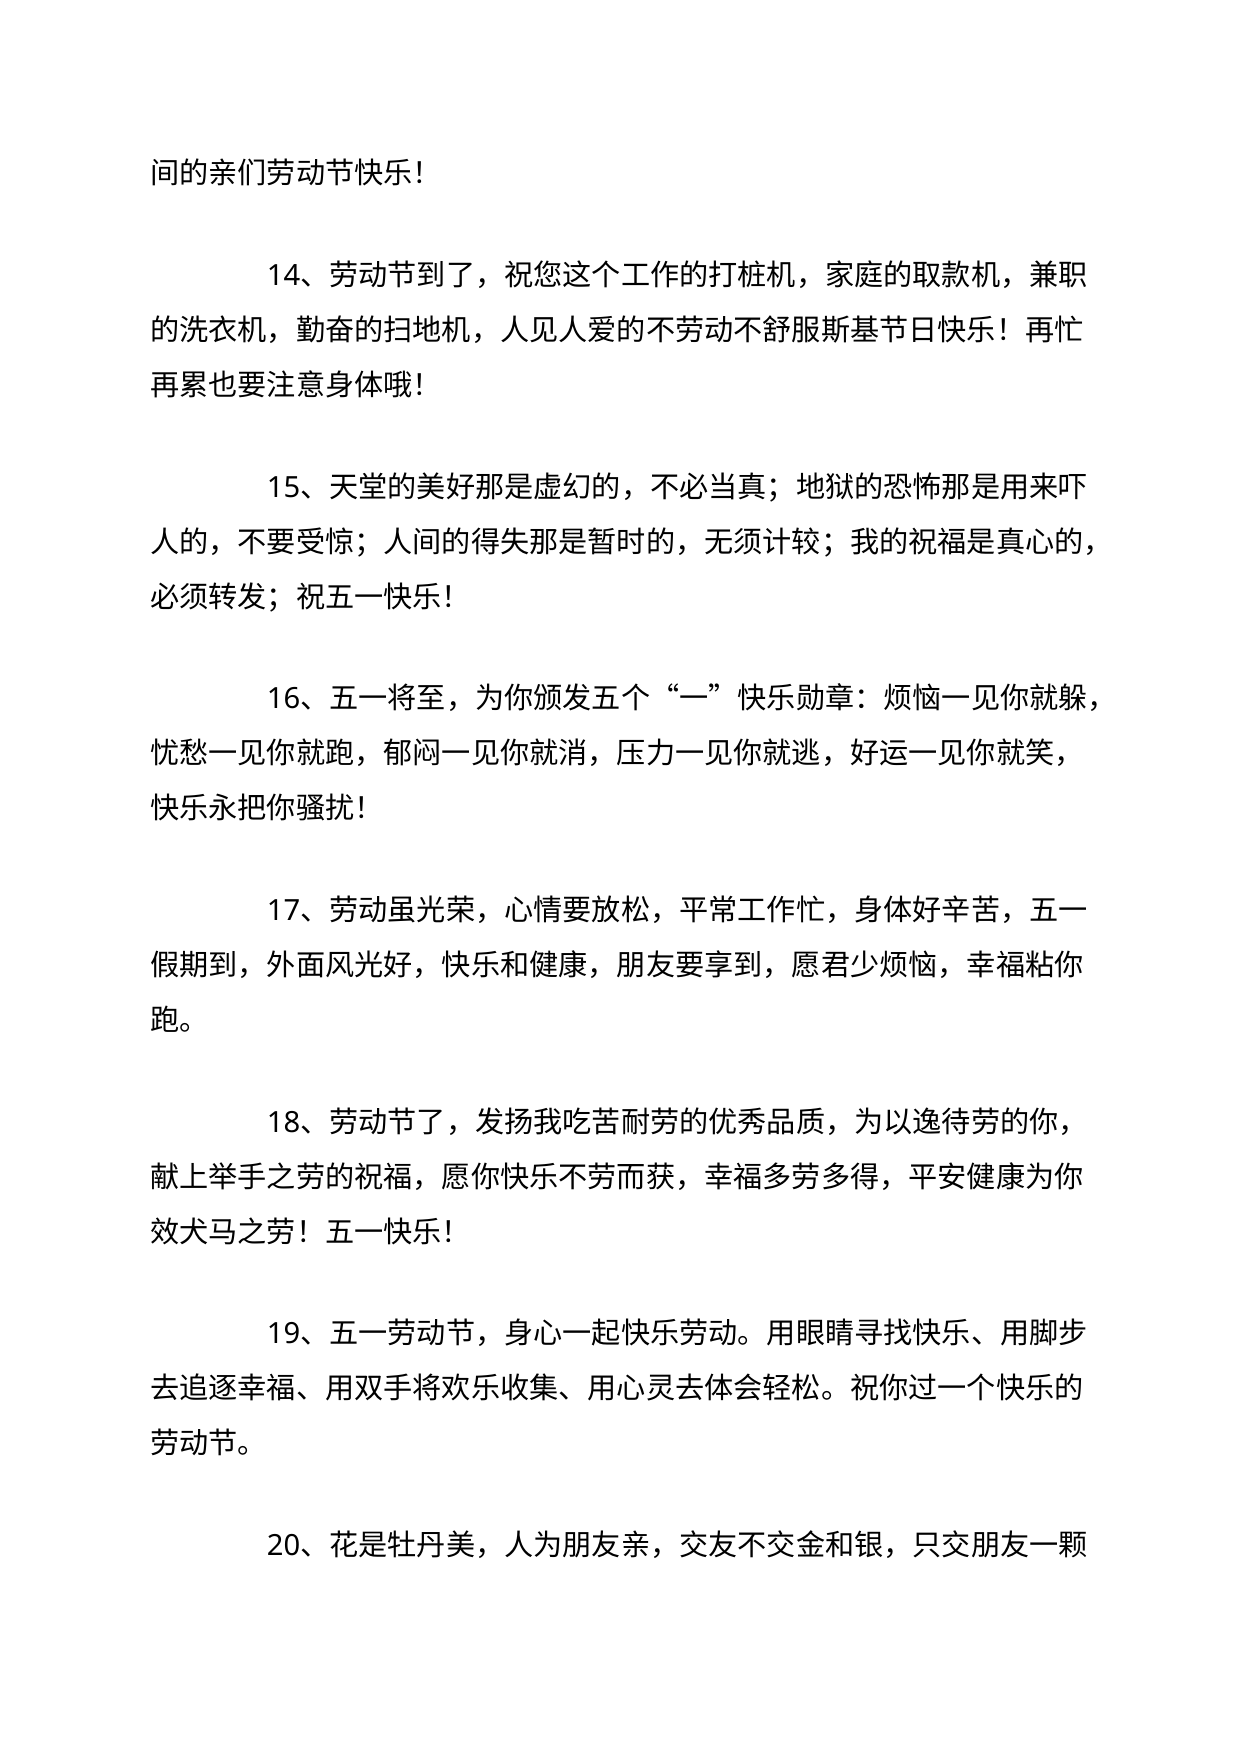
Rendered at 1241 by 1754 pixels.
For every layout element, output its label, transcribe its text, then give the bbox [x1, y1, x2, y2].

text 15、天堂的美好那是虚幻的，不必当真；地狱的恐怖那是用来吓人的，不要受惊；人间的得失那是暂时的，无须计较；我的祝福是真心的，必须转发；祝五一快乐！ [150, 463, 1090, 616]
text 17、劳动虽光荣，心情要放松，平常工作忙，身体好辛苦，五一假期到，外面风光好，快乐和健康，朋友要享到，愿君少烦恼，幸福粘你跑。 [150, 887, 1090, 1039]
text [150, 1522, 1090, 1564]
text 16、五一将至，为你颁发五个“一”快乐勋章：烦恼一见你就躲，忧愁一见你就跑，郁闷一见你就消，压力一见你就逃，好运一见你就笑，快乐永把你骚扰！ [150, 675, 1090, 827]
text 18、劳动节了，发扬我吃苦耐劳的优秀品质，为以逸待劳的你，献上举手之劳的祝福，愿你快乐不劳而获，幸福多劳多得，平安健康为你效犬马之劳！五一快乐！ [150, 1098, 1090, 1251]
text 19、五一劳动节，身心一起快乐劳动。用眼睛寻找快乐、用脚步去追逐幸福、用双手将欢乐收集、用心灵去体会轻松。祝你过一个快乐的劳动节。 [150, 1310, 1090, 1462]
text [150, 150, 1090, 192]
text 14、劳动节到了，祝您这个工作的打桩机，家庭的取款机，兼职的洗衣机，勤奋的扫地机，人见人爱的不劳动不舒服斯基节日快乐！再忙再累也要注意身体哦！ [150, 252, 1090, 404]
